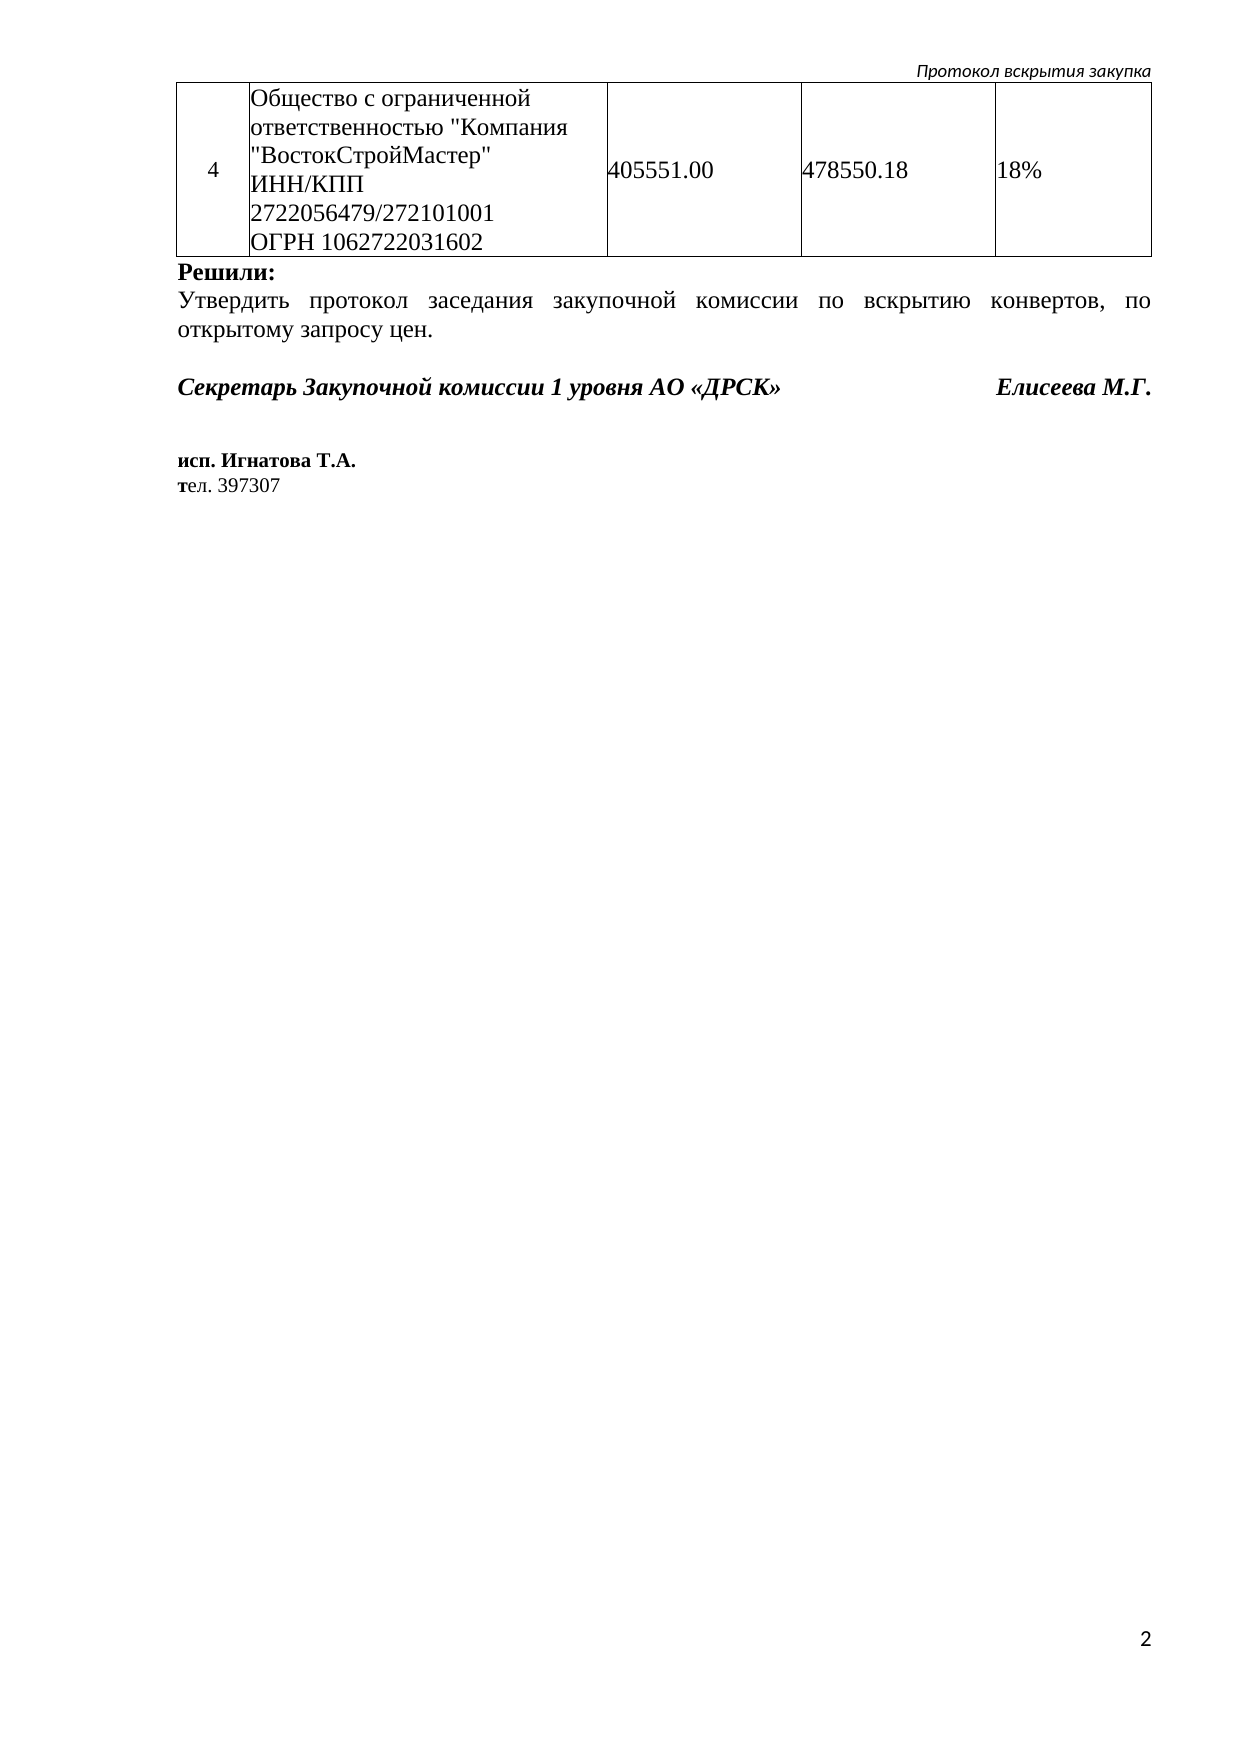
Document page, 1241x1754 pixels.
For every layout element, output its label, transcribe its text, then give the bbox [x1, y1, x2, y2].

text Секретарь Закупочной комиссии 1 уровня АО «ДРСК» Елисеева М.Г. [177, 372, 1152, 400]
text Утвердить протокол заседания закупочной комиссии по вскрытию конвертов, по открытому запросу цен. [177, 285, 1152, 343]
table_cell 405551.00 [608, 83, 801, 256]
text исп. Игнатова Т.А. [177, 448, 1152, 472]
table_cell 478550.18 [802, 83, 995, 256]
text Решили: [177, 257, 1152, 285]
text тел. 397307 [177, 472, 1152, 497]
table_cell 18% [996, 83, 1151, 256]
table_cell 4 [177, 83, 249, 256]
table_cell Общество с ограниченной ответственностью "Компания "ВостокСтройМастер" ИНН/КПП 2722056479/272101001 ОГРН 1062722031602 [250, 83, 607, 256]
